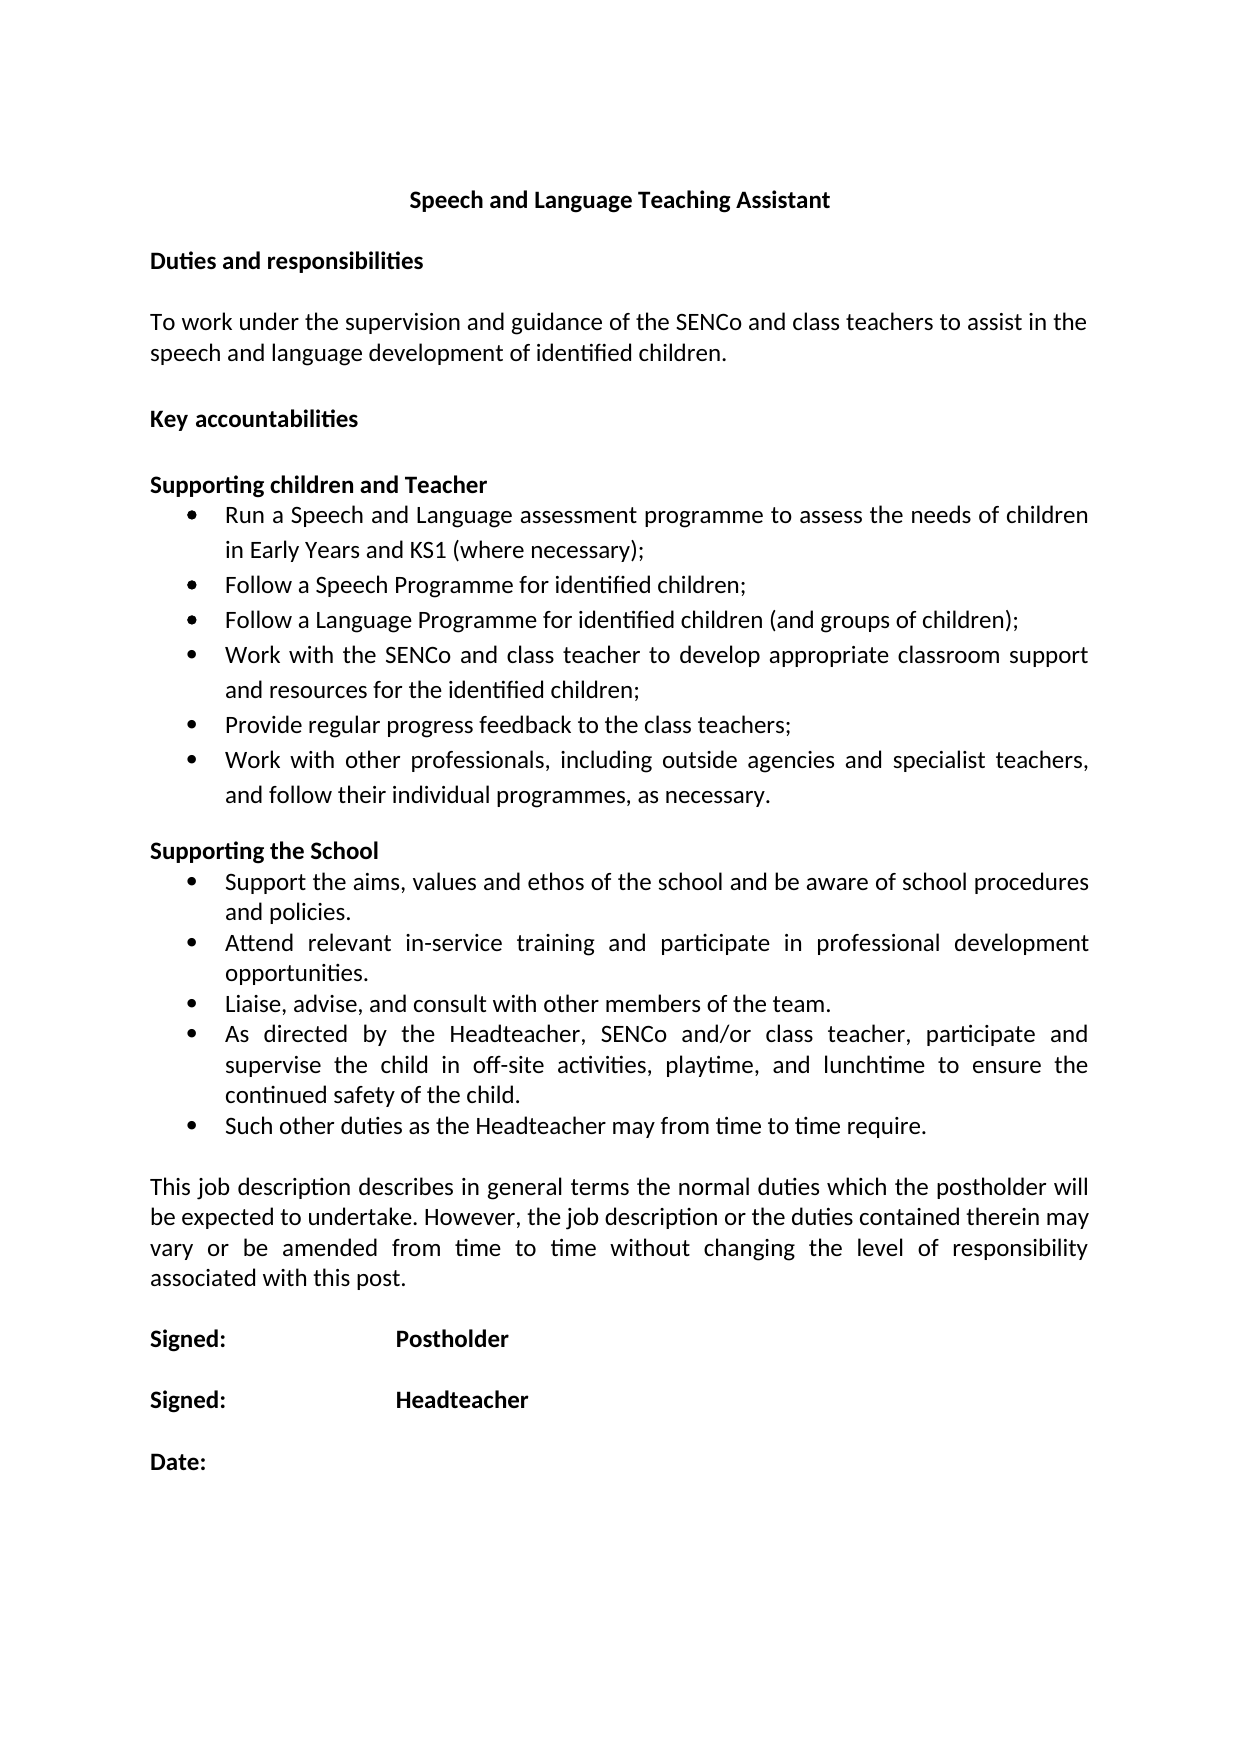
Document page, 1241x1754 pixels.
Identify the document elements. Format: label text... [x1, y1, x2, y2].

list Liaise, advise, and consult with other members of the team. [187, 988, 1090, 1018]
list Provide regular progress feedback to the class teachers; [187, 709, 1090, 740]
list Follow a Speech Programme for identified children; [187, 569, 1090, 600]
list As directed by the Headteacher, SENCo and/or class teacher, participate and supervise the child in off-site activities, playtime, and lunchtime to ensure the continued safety of the child. [187, 1018, 1090, 1110]
text Supporting the School [150, 835, 1090, 866]
text Supporting children and Teacher [150, 469, 1090, 499]
list Attend relevant in-service training and participate in professional development opportunities. [187, 927, 1090, 988]
text Speech and Language Teaching Assistant [150, 184, 1090, 214]
list Run a Speech and Language assessment programme to assess the needs of children in Early Years and KS1 (where necessary); [187, 499, 1090, 565]
text Signed: Headteacher [150, 1385, 1090, 1415]
list Such other duties as the Headteacher may from time to time require. [187, 1110, 1090, 1141]
text This job description describes in general terms the normal duties which the postholder will be expected to undertake. However, the job description or the duties contained therein may vary or be amended from time to time without changing the level of responsibility associated with this post. [150, 1171, 1090, 1293]
list Follow a Language Programme for identified children (and groups of children); [187, 604, 1090, 635]
text Key accountabilities [150, 403, 1090, 433]
list Support the aims, values and ethos of the school and be aware of school procedures and policies. [187, 866, 1090, 927]
list Work with the SENCo and class teacher to develop appropriate classroom support and resources for the identified children; [187, 639, 1090, 705]
text Signed: Postholder [150, 1324, 1090, 1354]
text To work under the supervision and guidance of the SENCo and class teachers to assist in the speech and language development of identified children. [150, 306, 1090, 367]
text Duties and responsibilities [150, 245, 1090, 276]
text Date: [150, 1446, 1090, 1476]
list Work with other professionals, including outside agencies and specialist teachers, and follow their individual programmes, as necessary. [187, 744, 1090, 810]
